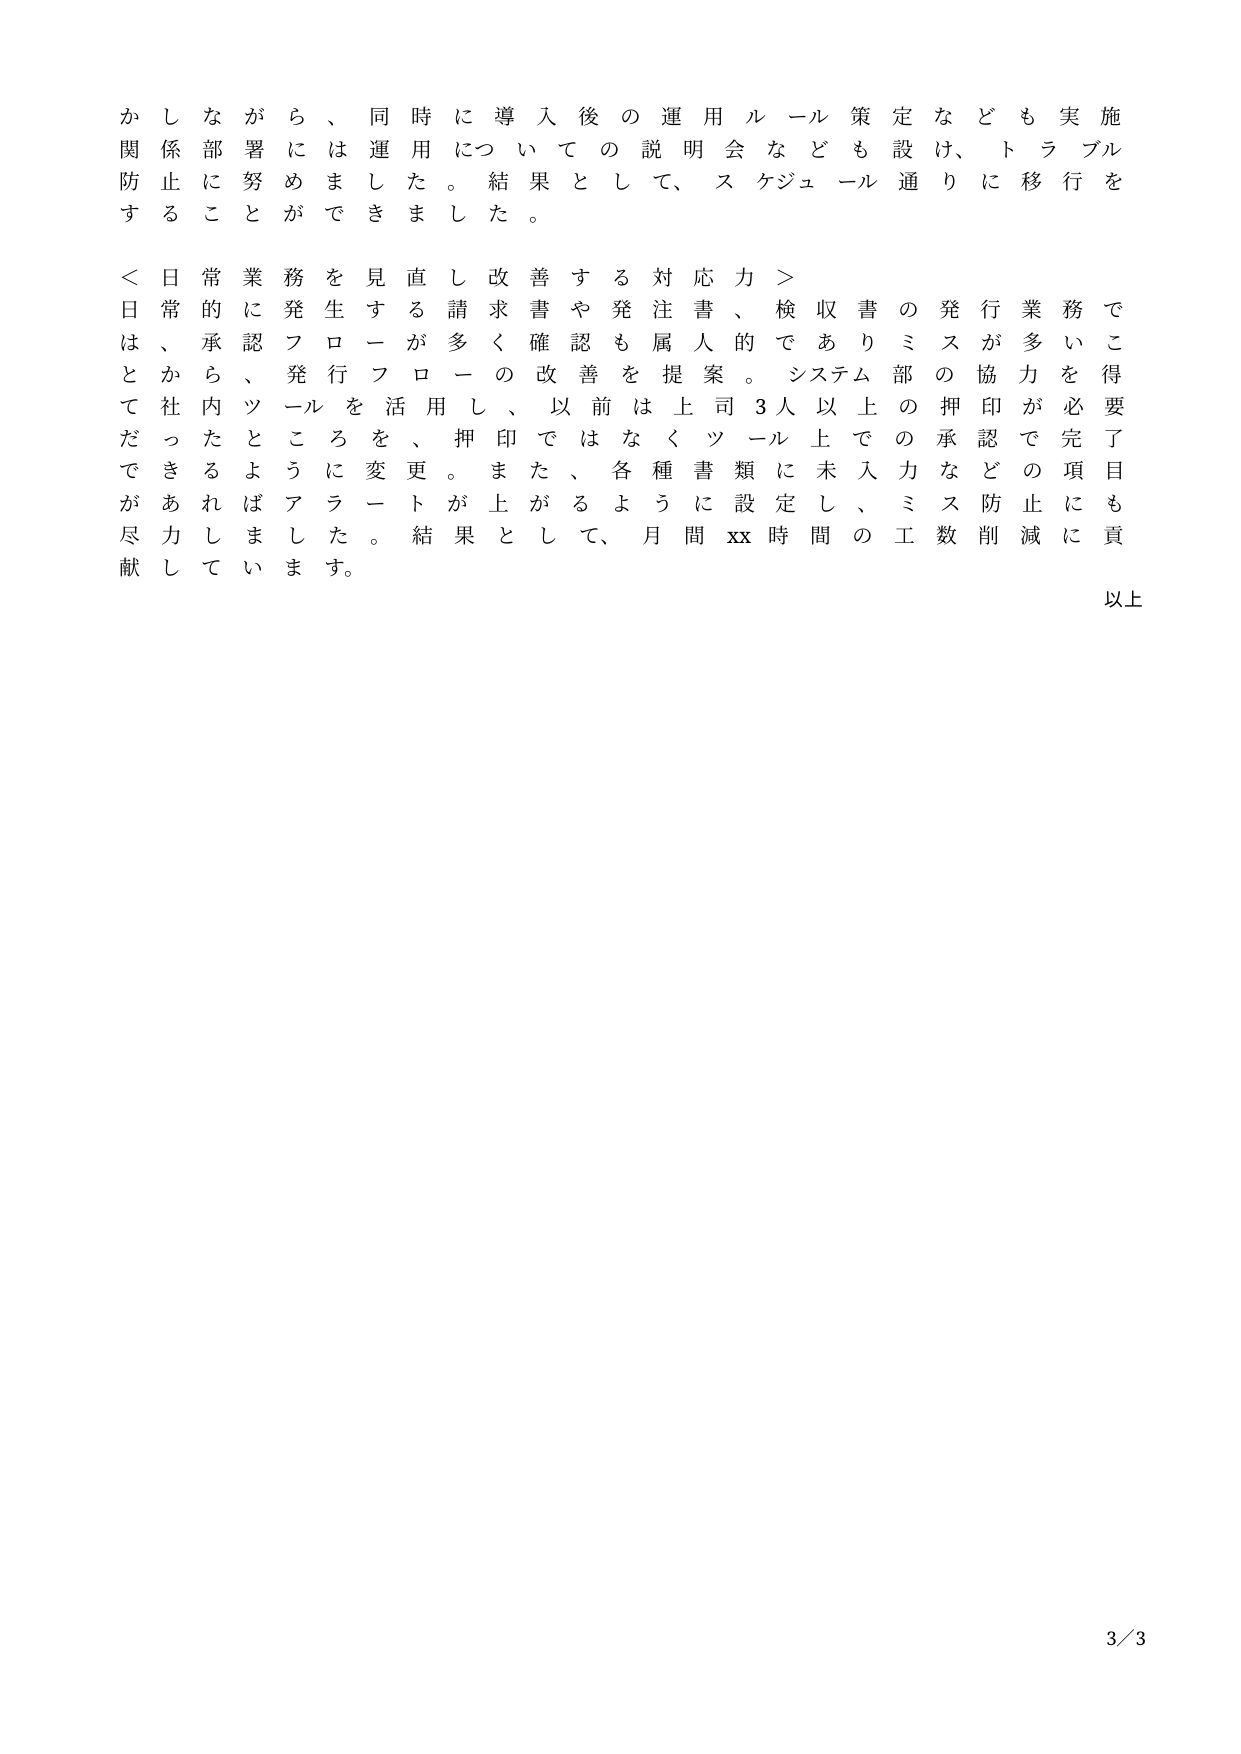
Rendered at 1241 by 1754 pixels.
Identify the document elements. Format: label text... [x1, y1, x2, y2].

text 日常的に発生する請求書や発注書、検収書の発行業務では、承認フローが多く確認も属人的でありミスが多いことから、発行フローの改善を提案。システム部の協力を得て社内ツールを活用し、以前は上司3人以上の押印が必要だったところを、押印ではなくツール上での承認で完了できるように変更。また、各種書類に未入力などの項目があればアラートが上がるように設定し、ミス防止にも尽力しました。結果として、月間xx時間の工数削減に貢献しています。 [119, 293, 1145, 582]
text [119, 100, 1145, 228]
text ＜日常業務を見直し改善する対応力＞ [119, 261, 1145, 293]
text 以上 [119, 582, 1145, 615]
